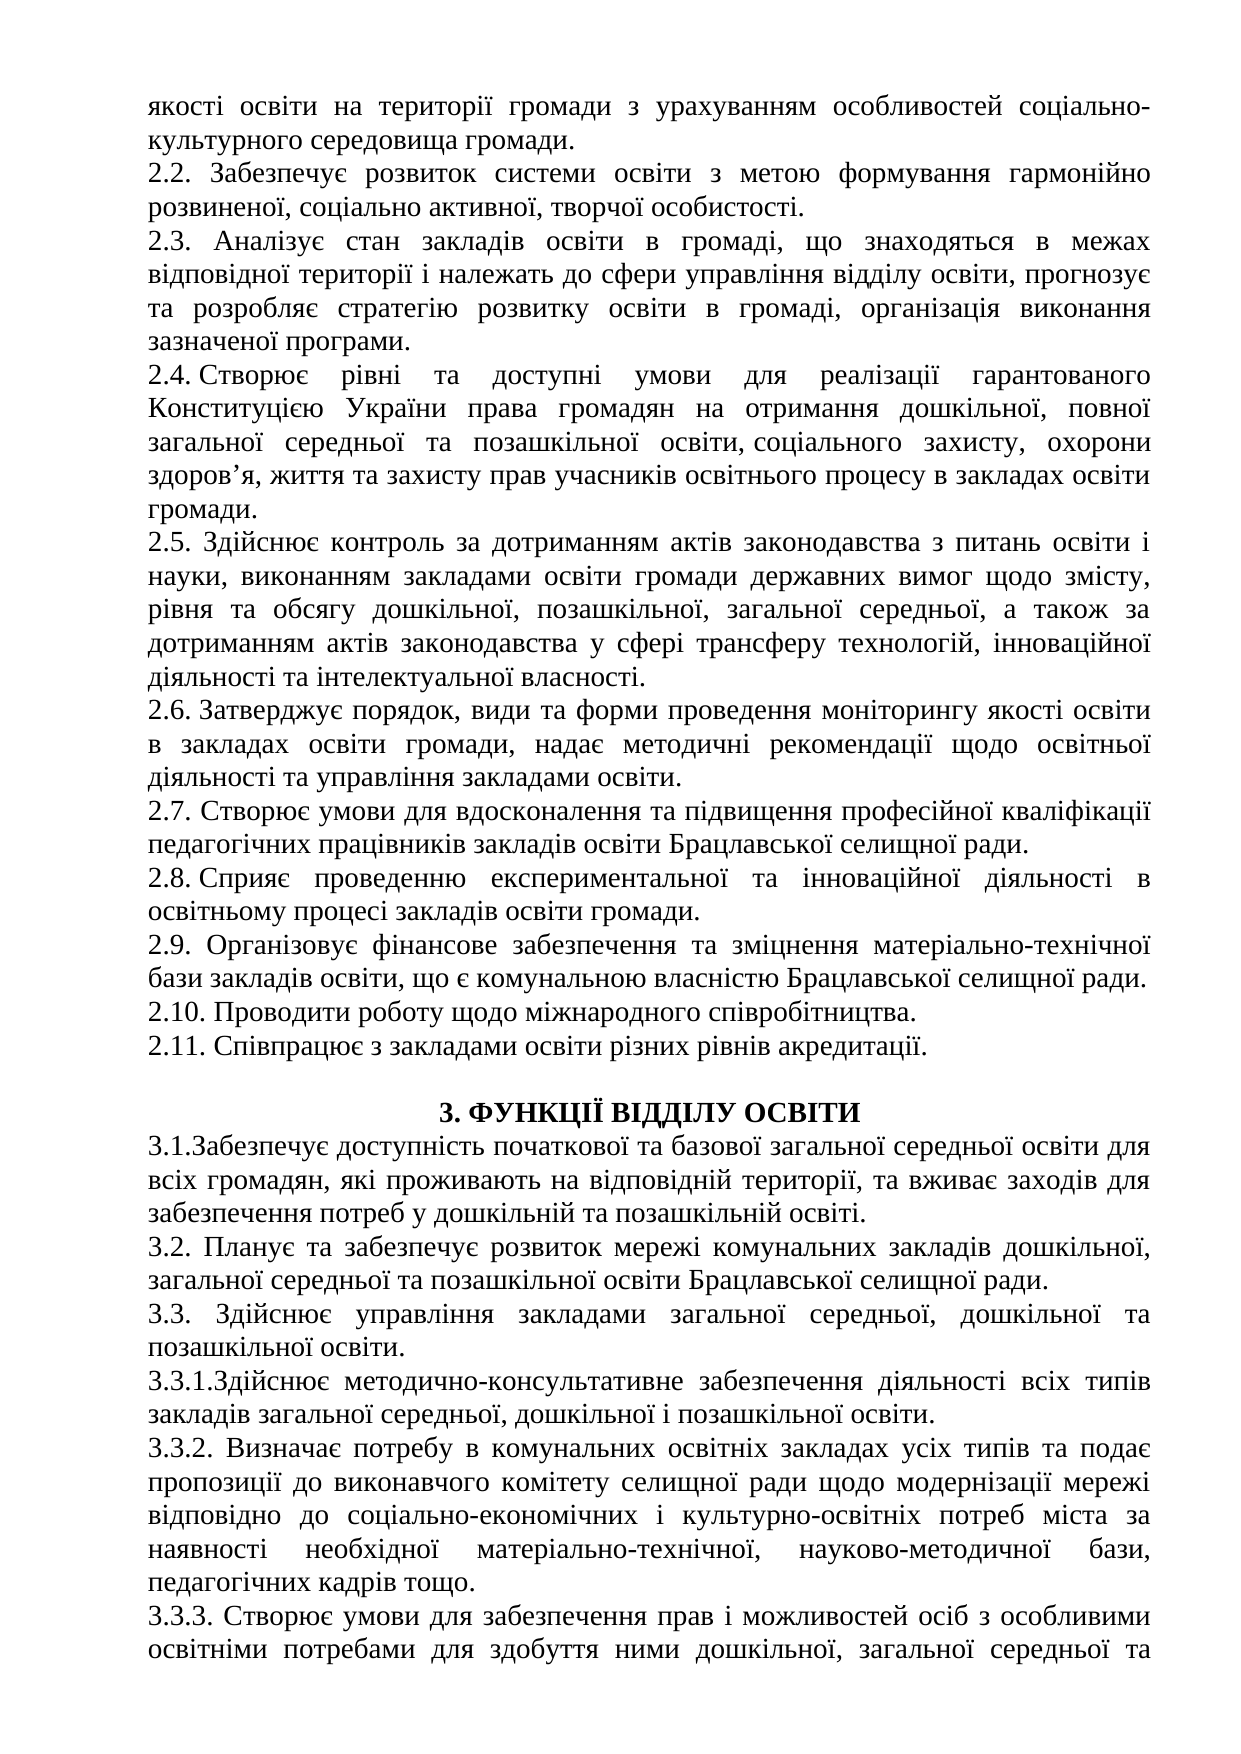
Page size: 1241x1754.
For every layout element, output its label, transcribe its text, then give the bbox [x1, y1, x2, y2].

text 2.10. Проводити роботу щодо міжнародного співробітництва. [148, 994, 1152, 1028]
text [148, 1598, 1152, 1665]
text 2.7. Створює умови для вдосконалення та підвищення професійної кваліфікації педагогічних працівників закладів освіти Брацлавської селищної ради. [148, 793, 1152, 860]
text 2.4. Створює рівні та доступні умови для реалізації гарантованого Конституцією України права громадян на отримання дошкільної, повної загальної середньої та позашкільної освіти, соціального захисту, охорони здоров’я, життя та захисту прав учасників освітнього процесу в закладах освіти громади. [148, 357, 1152, 524]
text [148, 88, 1152, 156]
text 2.5. Здійснює контроль за дотриманням актів законодавства з питань освіти і науки, виконанням закладами освіти громади державних вимог щодо змісту, рівня та обсягу дошкільної, позашкільної, загальної середньої, а також за дотриманням актів законодавства у сфері трансферу технологій, інноваційної діяльності та інтелектуальної власності. [148, 524, 1152, 692]
text 3.3.2. Визначає потребу в комунальних освітніх закладах усіх типів та подає пропозиції до виконавчого комітету селищної ради щодо модернізації мережі відповідно до соціально-економічних і культурно-освітніх потреб міста за наявності необхідної матеріально-технічної, науково-методичної бази, педагогічних кадрів тощо. [148, 1430, 1152, 1598]
text 3.3. Здійснює управління закладами загальної середньої, дошкільної та позашкільної освіти. [148, 1296, 1152, 1363]
text 2.2. Забезпечує розвиток системи освіти з метою формування гармонійно розвиненої, соціально активної, творчої особистості. [148, 156, 1152, 223]
text 2.8. Сприяє проведенню експериментальної та інноваційної діяльності в освітньому процесі закладів освіти громади. [148, 860, 1152, 927]
text 3.1.Забезпечує доступність початкової та базової загальної середньої освіти для всіх громадян, які проживають на відповідній території, та вживає заходів для забезпечення потреб у дошкільній та позашкільній освіті. [148, 1128, 1152, 1229]
text 3.3.1.Здійснює методично-консультативне забезпечення діяльності всіх типів закладів загальної середньої, дошкільної і позашкільної освіти. [148, 1363, 1152, 1430]
text 2.9. Організовує фінансове забезпечення та зміцнення матеріально-технічної бази закладів освіти, що є комунальною власністю Брацлавської селищної ради. [148, 927, 1152, 994]
text 2.6. Затверджує порядок, види та форми проведення моніторингу якості освіти в закладах освіти громади, надає методичні рекомендації щодо освітньої діяльності та управління закладами освіти. [148, 692, 1152, 793]
text 2.11. Співпрацює з закладами освіти різних рівнів акредитації. [148, 1028, 1152, 1061]
text 3. ФУНКЦІЇ ВІДДІЛУ ОСВІТИ [148, 1095, 1152, 1128]
text 3.2. Планує та забезпечує розвиток мережі комунальних закладів дошкільної, загальної середньої та позашкільної освіти Брацлавської селищної ради. [148, 1229, 1152, 1296]
text 2.3. Аналізує стан закладів освіти в громаді, що знаходяться в межах відповідної території і належать до сфери управління відділу освіти, прогнозує та розробляє стратегію розвитку освіти в громаді, організація виконання зазначеної програми. [148, 223, 1152, 357]
